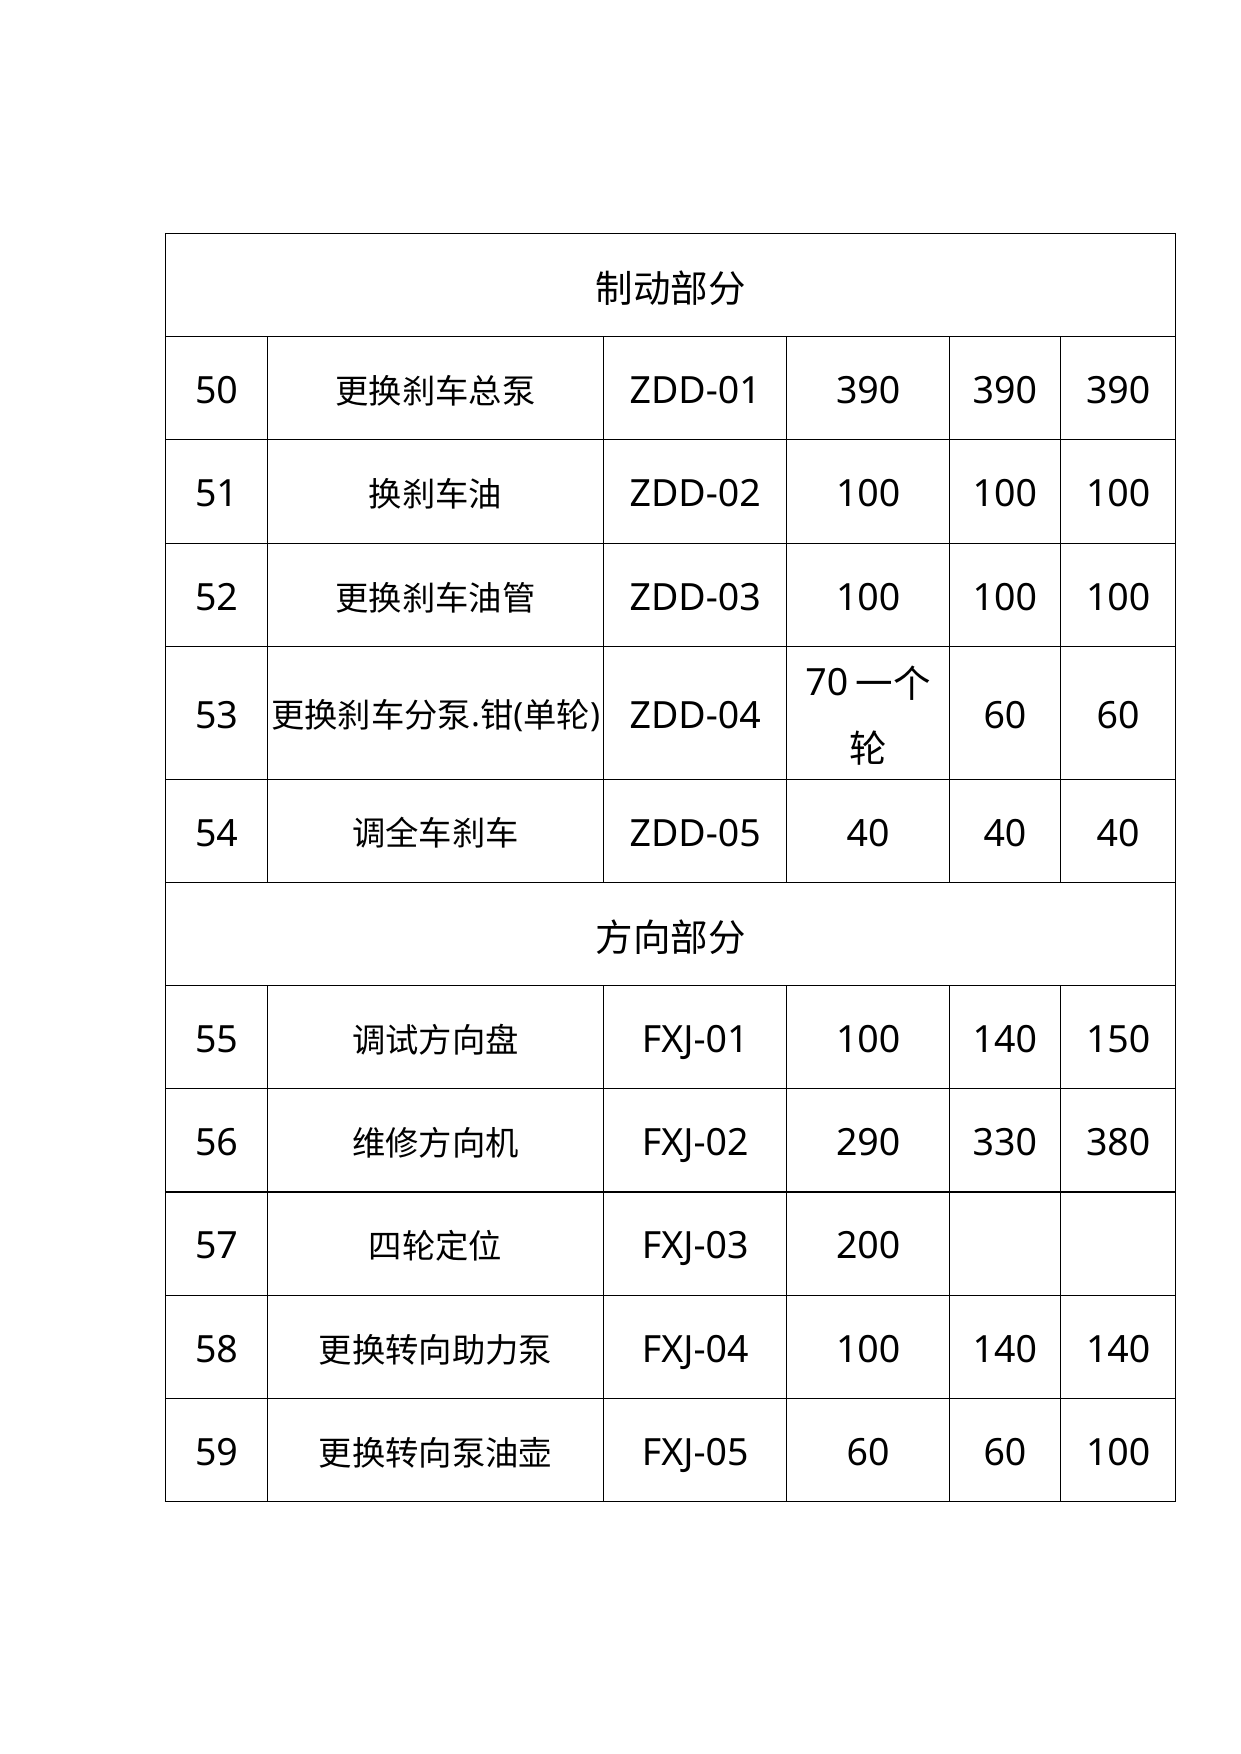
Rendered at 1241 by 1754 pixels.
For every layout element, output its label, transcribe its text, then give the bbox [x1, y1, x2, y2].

table_cell ZDD-01 [604, 337, 786, 439]
table_cell 55 [166, 986, 267, 1088]
table_cell 140 [950, 986, 1060, 1088]
table_cell 40 [1061, 780, 1175, 882]
table_cell 维修方向机 [268, 1089, 603, 1191]
table_cell FXJ-01 [604, 986, 786, 1088]
table_cell 60 [1061, 647, 1175, 778]
table_cell 140 [1061, 1296, 1175, 1398]
table_cell ZDD-04 [604, 647, 786, 778]
table_cell 59 [166, 1399, 267, 1501]
table_cell 58 [166, 1296, 267, 1398]
table_cell 60 [787, 1399, 949, 1501]
table_cell 四轮定位 [268, 1193, 603, 1294]
table_cell 制动部分 [166, 234, 1175, 336]
table_cell FXJ-04 [604, 1296, 786, 1398]
table_cell 100 [787, 440, 949, 543]
table_cell 100 [1061, 1399, 1175, 1501]
table_cell 390 [1061, 337, 1175, 439]
table_cell 52 [166, 544, 267, 646]
table_cell 100 [950, 440, 1060, 543]
table_cell 140 [950, 1296, 1060, 1398]
table_cell 390 [950, 337, 1060, 439]
table_cell 更换转向泵油壶 [268, 1399, 603, 1501]
table_cell 100 [1061, 544, 1175, 646]
table_cell 100 [787, 986, 949, 1088]
table_cell 更换刹车总泵 [268, 337, 603, 439]
table_cell 100 [950, 544, 1060, 646]
table_cell ZDD-05 [604, 780, 786, 882]
table_cell 调全车刹车 [268, 780, 603, 882]
table_cell 50 [166, 337, 267, 439]
table_cell 200 [787, 1193, 949, 1294]
table_cell 56 [166, 1089, 267, 1191]
table_cell 40 [950, 780, 1060, 882]
table_cell 更换刹车分泵.钳(单轮) [268, 647, 603, 778]
table_cell 更换转向助力泵 [268, 1296, 603, 1398]
table_cell FXJ-02 [604, 1089, 786, 1191]
table_cell 方向部分 [166, 883, 1175, 985]
table_cell ZDD-03 [604, 544, 786, 646]
table_cell ZDD-02 [604, 440, 786, 543]
table_cell 换刹车油 [268, 440, 603, 543]
table_cell 100 [1061, 440, 1175, 543]
table_cell FXJ-03 [604, 1193, 786, 1294]
table_cell 更换刹车油管 [268, 544, 603, 646]
table_cell 330 [950, 1089, 1060, 1191]
table_cell 390 [787, 337, 949, 439]
table_cell 60 [950, 647, 1060, 778]
table_cell 290 [787, 1089, 949, 1191]
table_cell 57 [166, 1193, 267, 1294]
table_cell 调试方向盘 [268, 986, 603, 1088]
table_cell 53 [166, 647, 267, 778]
table_cell 70一个轮 [787, 647, 949, 778]
table_cell 380 [1061, 1089, 1175, 1191]
table_cell [1061, 1193, 1175, 1294]
table_cell FXJ-05 [604, 1399, 786, 1501]
table_cell [950, 1193, 1060, 1294]
table_cell 100 [787, 1296, 949, 1398]
table_cell 60 [950, 1399, 1060, 1501]
table_cell 54 [166, 780, 267, 882]
table_cell 100 [787, 544, 949, 646]
table_cell 51 [166, 440, 267, 543]
table_cell 150 [1061, 986, 1175, 1088]
table_cell 40 [787, 780, 949, 882]
